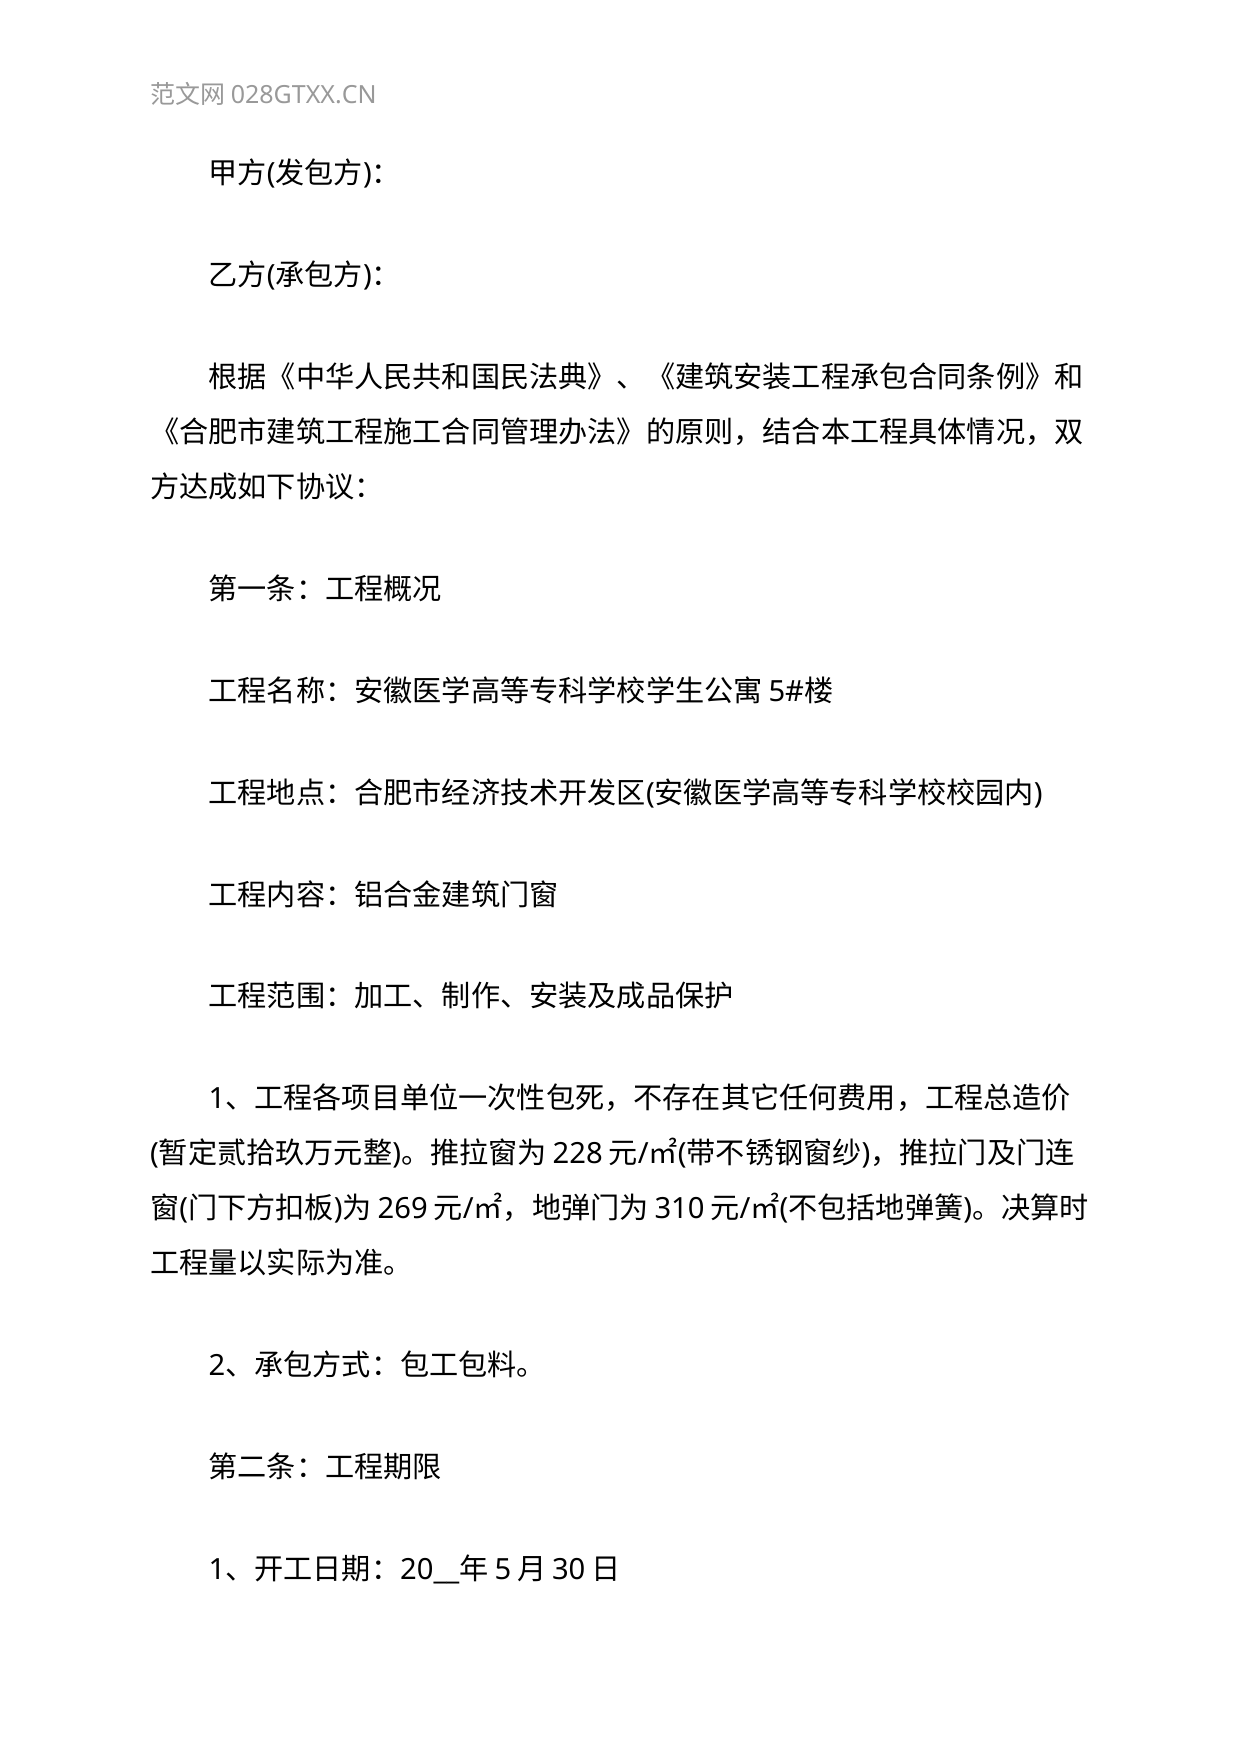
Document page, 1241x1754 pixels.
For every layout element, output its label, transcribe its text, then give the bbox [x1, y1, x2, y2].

text 工程范围：加工、制作、安装及成品保护 [150, 973, 1090, 1015]
text 2、承包方式：包工包料。 [150, 1342, 1090, 1384]
text 工程地点：合肥市经济技术开发区(安徽医学高等专科学校校园内) [150, 769, 1090, 812]
text 1、开工日期：20__年5月30日 [150, 1545, 1090, 1588]
text 第一条：工程概况 [150, 566, 1090, 608]
text 工程内容：铝合金建筑门窗 [150, 871, 1090, 913]
text 乙方(承包方)： [150, 252, 1090, 294]
text 根据《中华人民共和国民法典》、《建筑安装工程承包合同条例》和《合肥市建筑工程施工合同管理办法》的原则，结合本工程具体情况，双方达成如下协议： [150, 354, 1090, 506]
text 第二条：工程期限 [150, 1443, 1090, 1486]
text 1、工程各项目单位一次性包死，不存在其它任何费用，工程总造价(暂定贰拾玖万元整)。推拉窗为228元/㎡(带不锈钢窗纱)，推拉门及门连窗(门下方扣板)为269元/㎡，地弹门为310元/㎡(不包括地弹簧)。决算时工程量以实际为准。 [150, 1075, 1090, 1282]
text 甲方(发包方)： [150, 150, 1090, 192]
text 工程名称：安徽医学高等专科学校学生公寓5#楼 [150, 667, 1090, 710]
